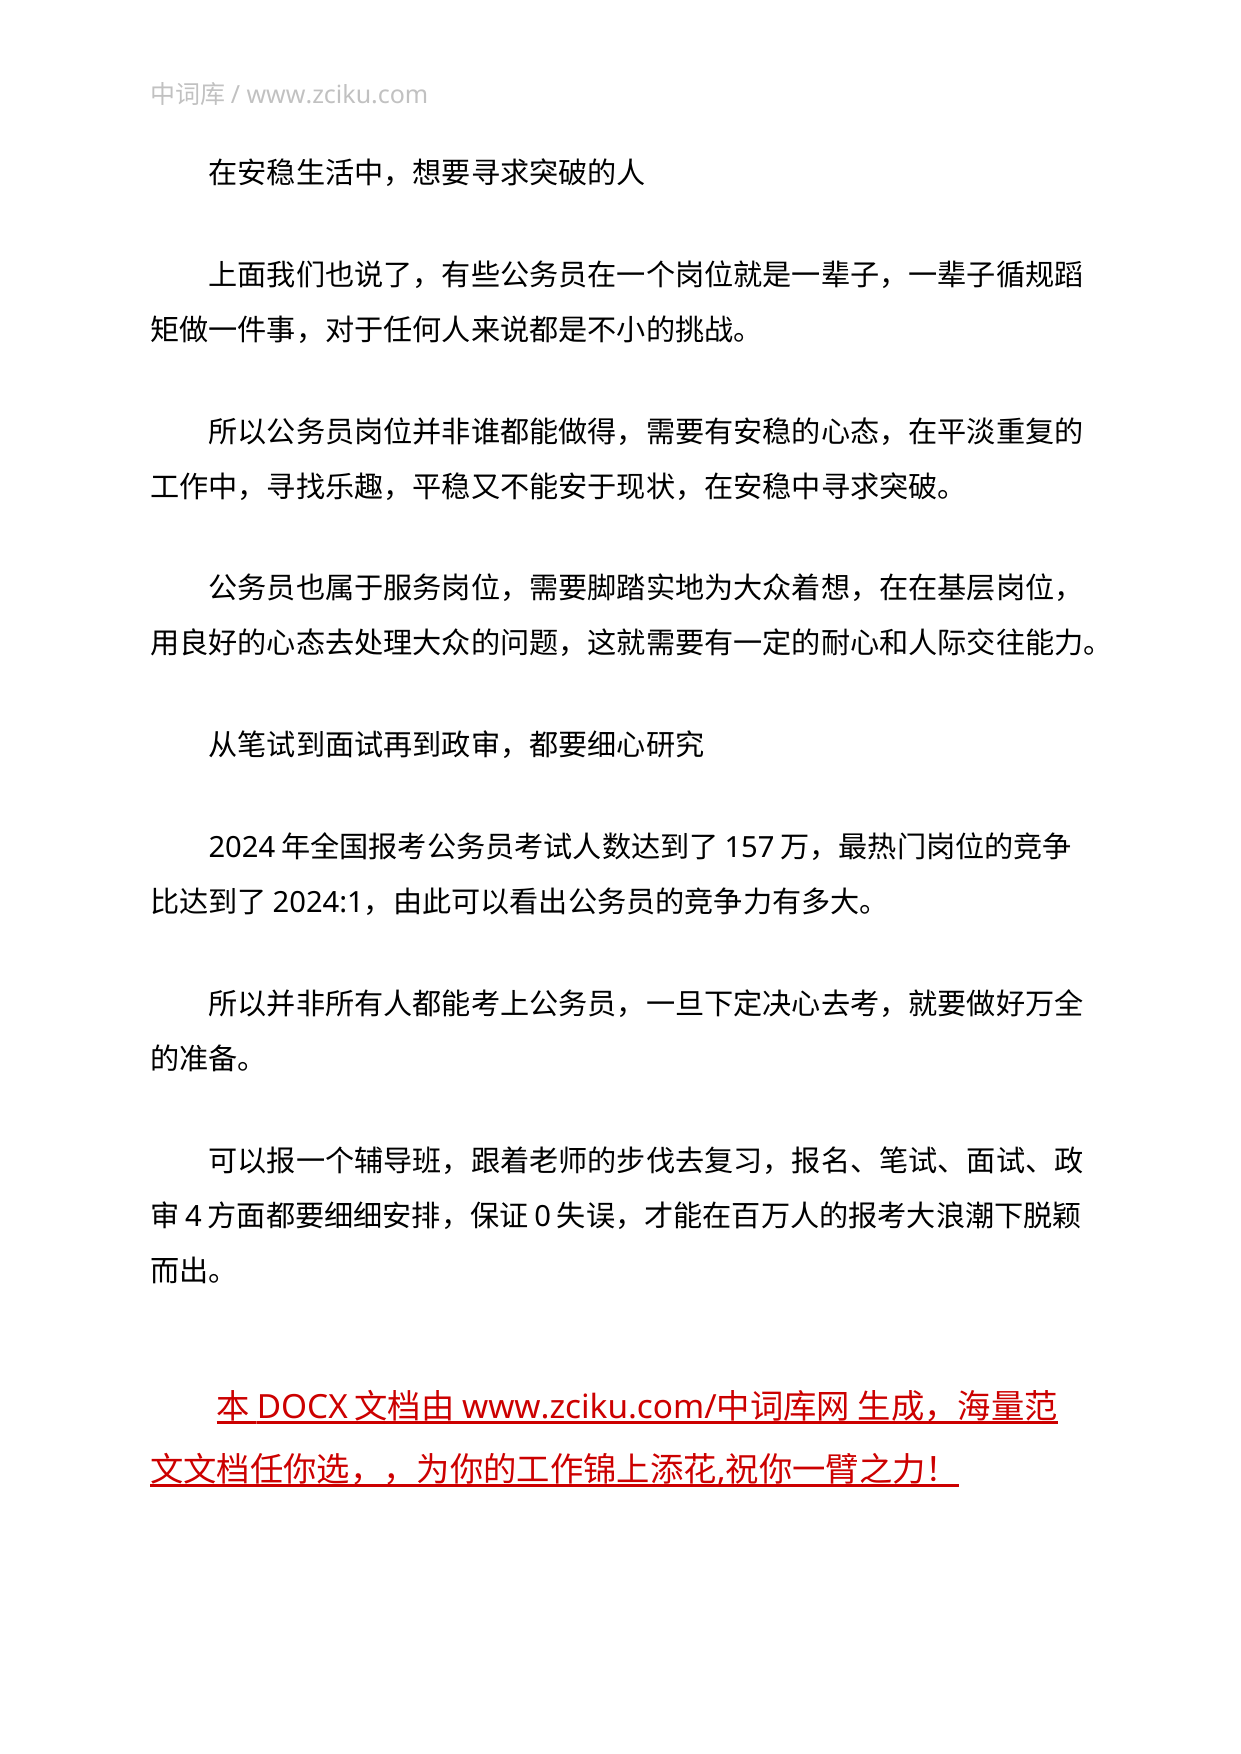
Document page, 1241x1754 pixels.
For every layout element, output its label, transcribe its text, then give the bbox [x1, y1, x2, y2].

text 从笔试到面试再到政审，都要细心研究 [150, 722, 1090, 764]
text 公务员也属于服务岗位，需要脚踏实地为大众着想，在在基层岗位，用良好的心态去处理大众的问题，这就需要有一定的耐心和人际交往能力。 [150, 565, 1090, 662]
text 可以报一个辅导班，跟着老师的步伐去复习，报名、笔试、面试、政审4方面都要细细安排，保证0失误，才能在百万人的报考大浪潮下脱颖而出。 [150, 1137, 1090, 1289]
text 上面我们也说了，有些公务员在一个岗位就是一辈子，一辈子循规蹈矩做一件事，对于任何人来说都是不小的挑战。 [150, 252, 1090, 349]
text 本DOCX文档由 www.zciku.com/中词库网 生成，海量范文文档任你选，，为你的工作锦上添花,祝你一臂之力！ [150, 1380, 1090, 1491]
text 在安稳生活中，想要寻求突破的人 [150, 150, 1090, 192]
text 所以公务员岗位并非谁都能做得，需要有安稳的心态，在平淡重复的工作中，寻找乐趣，平稳又不能安于现状，在安稳中寻求突破。 [150, 408, 1090, 506]
text 2024年全国报考公务员考试人数达到了157万，最热门岗位的竞争比达到了2024:1，由此可以看出公务员的竞争力有多大。 [150, 823, 1090, 921]
text 所以并非所有人都能考上公务员，一旦下定决心去考，就要做好万全的准备。 [150, 981, 1090, 1078]
